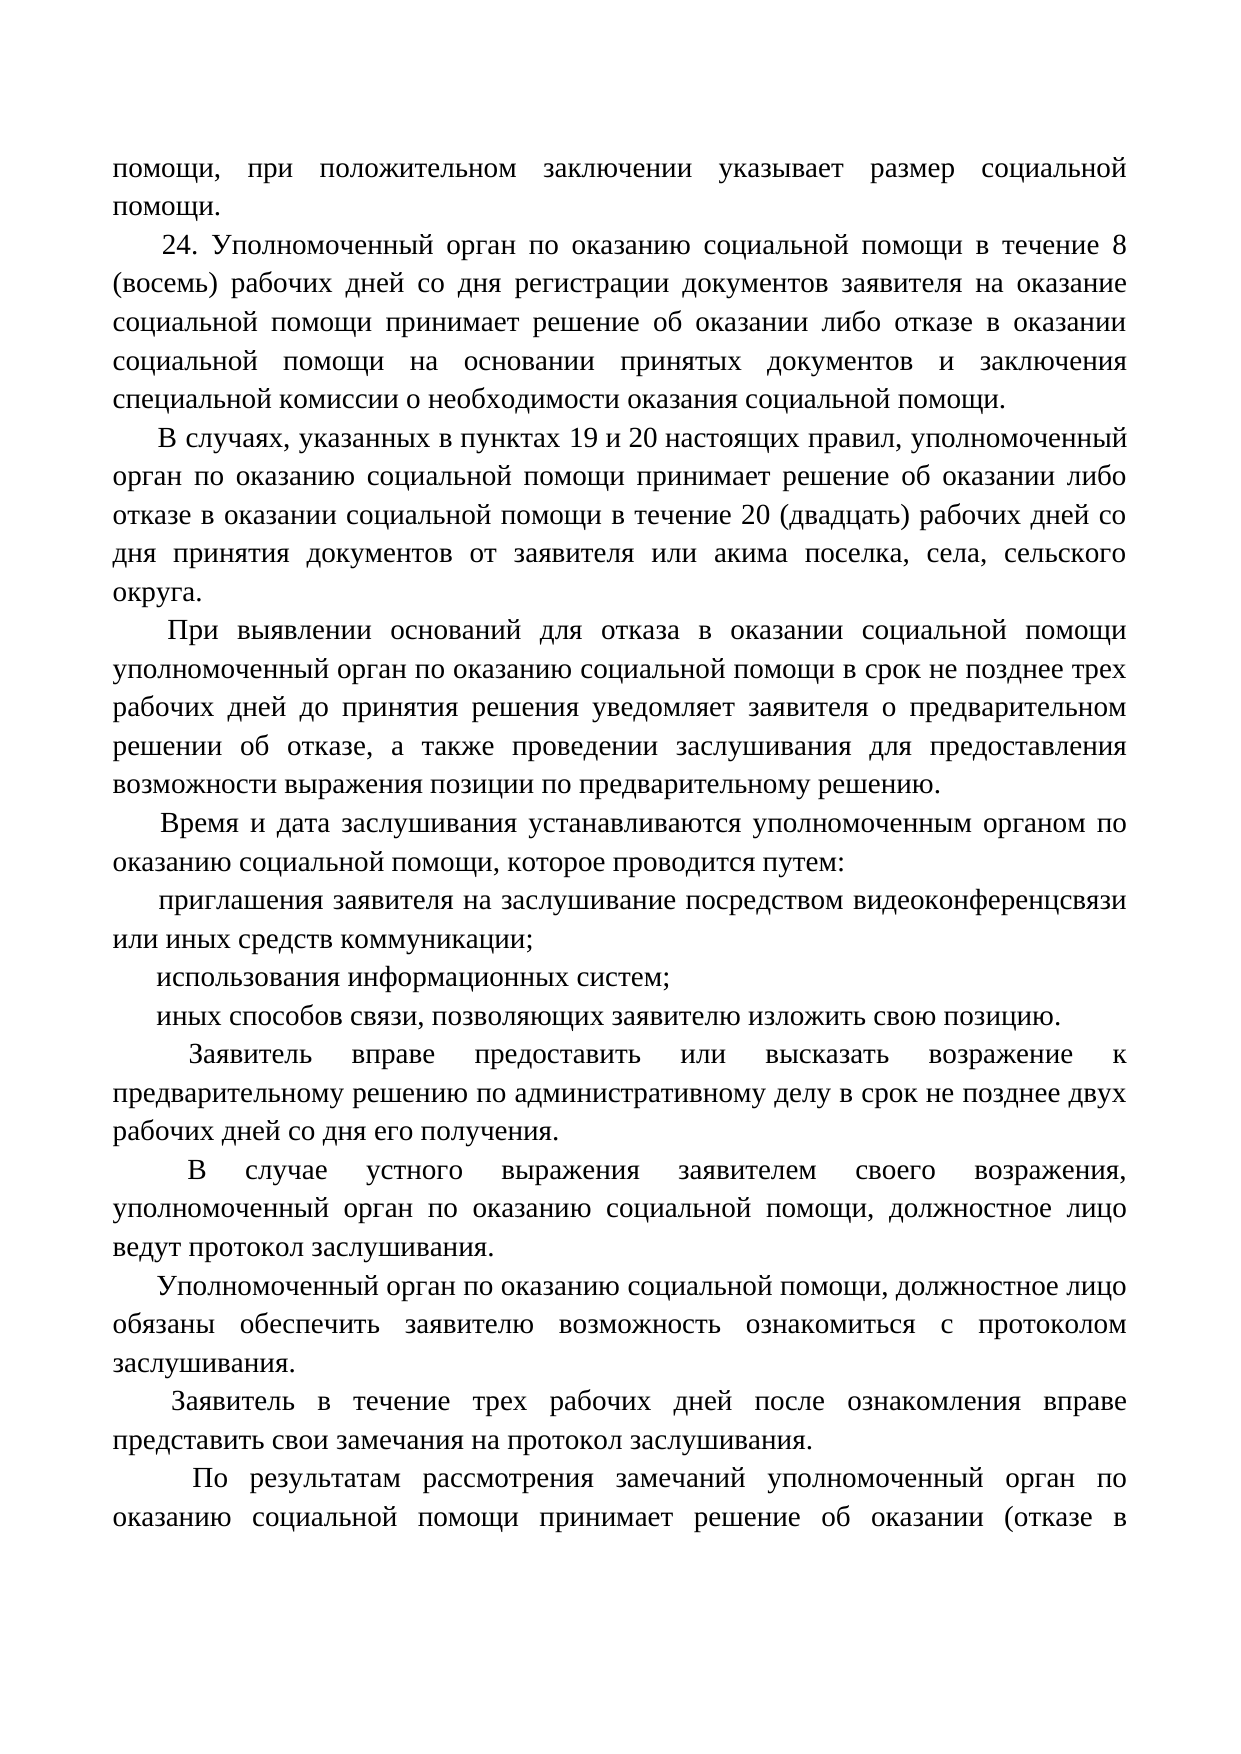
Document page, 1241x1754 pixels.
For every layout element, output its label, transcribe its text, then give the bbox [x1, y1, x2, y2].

text использования информационных систем; [112, 959, 1128, 993]
text иных способов связи, позволяющих заявителю изложить свою позицию. [112, 998, 1128, 1031]
text Уполномоченный орган по оказанию социальной помощи, должностное лицо обязаны обеспечить заявителю возможность ознакомиться с протоколом заслушивания. [112, 1268, 1128, 1378]
text Заявитель в течение трех рабочих дней после ознакомления вправе представить свои замечания на протокол заслушивания. [112, 1383, 1128, 1455]
text Заявитель вправе предоставить или высказать возражение к предварительному решению по административному делу в срок не позднее двух рабочих дней со дня его получения. [112, 1036, 1128, 1147]
text приглашения заявителя на заслушивание посредством видеоконференцсвязи или иных средств коммуникации; [112, 882, 1128, 954]
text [112, 1460, 1128, 1532]
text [112, 150, 1128, 222]
text В случае устного выражения заявителем своего возражения, уполномоченный орган по оказанию социальной помощи, должностное лицо ведут протокол заслушивания. [112, 1152, 1128, 1263]
text В случаях, указанных в пунктах 19 и 20 настоящих правил, уполномоченный орган по оказанию социальной помощи принимает решение об оказании либо отказе в оказании социальной помощи в течение 20 (двадцать) рабочих дней со дня принятия документов от заявителя или акима поселка, села, сельского округа. [112, 420, 1128, 607]
text Время и дата заслушивания устанавливаются уполномоченным органом по оказанию социальной помощи, которое проводится путем: [112, 805, 1128, 877]
text При выявлении оснований для отказа в оказании социальной помощи уполномоченный орган по оказанию социальной помощи в срок не позднее трех рабочих дней до принятия решения уведомляет заявителя о предварительном решении об отказе, а также проведении заслушивания для предоставления возможности выражения позиции по предварительному решению. [112, 612, 1128, 800]
text 24. Уполномоченный орган по оказанию социальной помощи в течение 8 (восемь) рабочих дней со дня регистрации документов заявителя на оказание социальной помощи принимает решение об оказании либо отказе в оказании социальной помощи на основании принятых документов и заключения специальной комиссии о необходимости оказания социальной помощи. [112, 227, 1128, 415]
